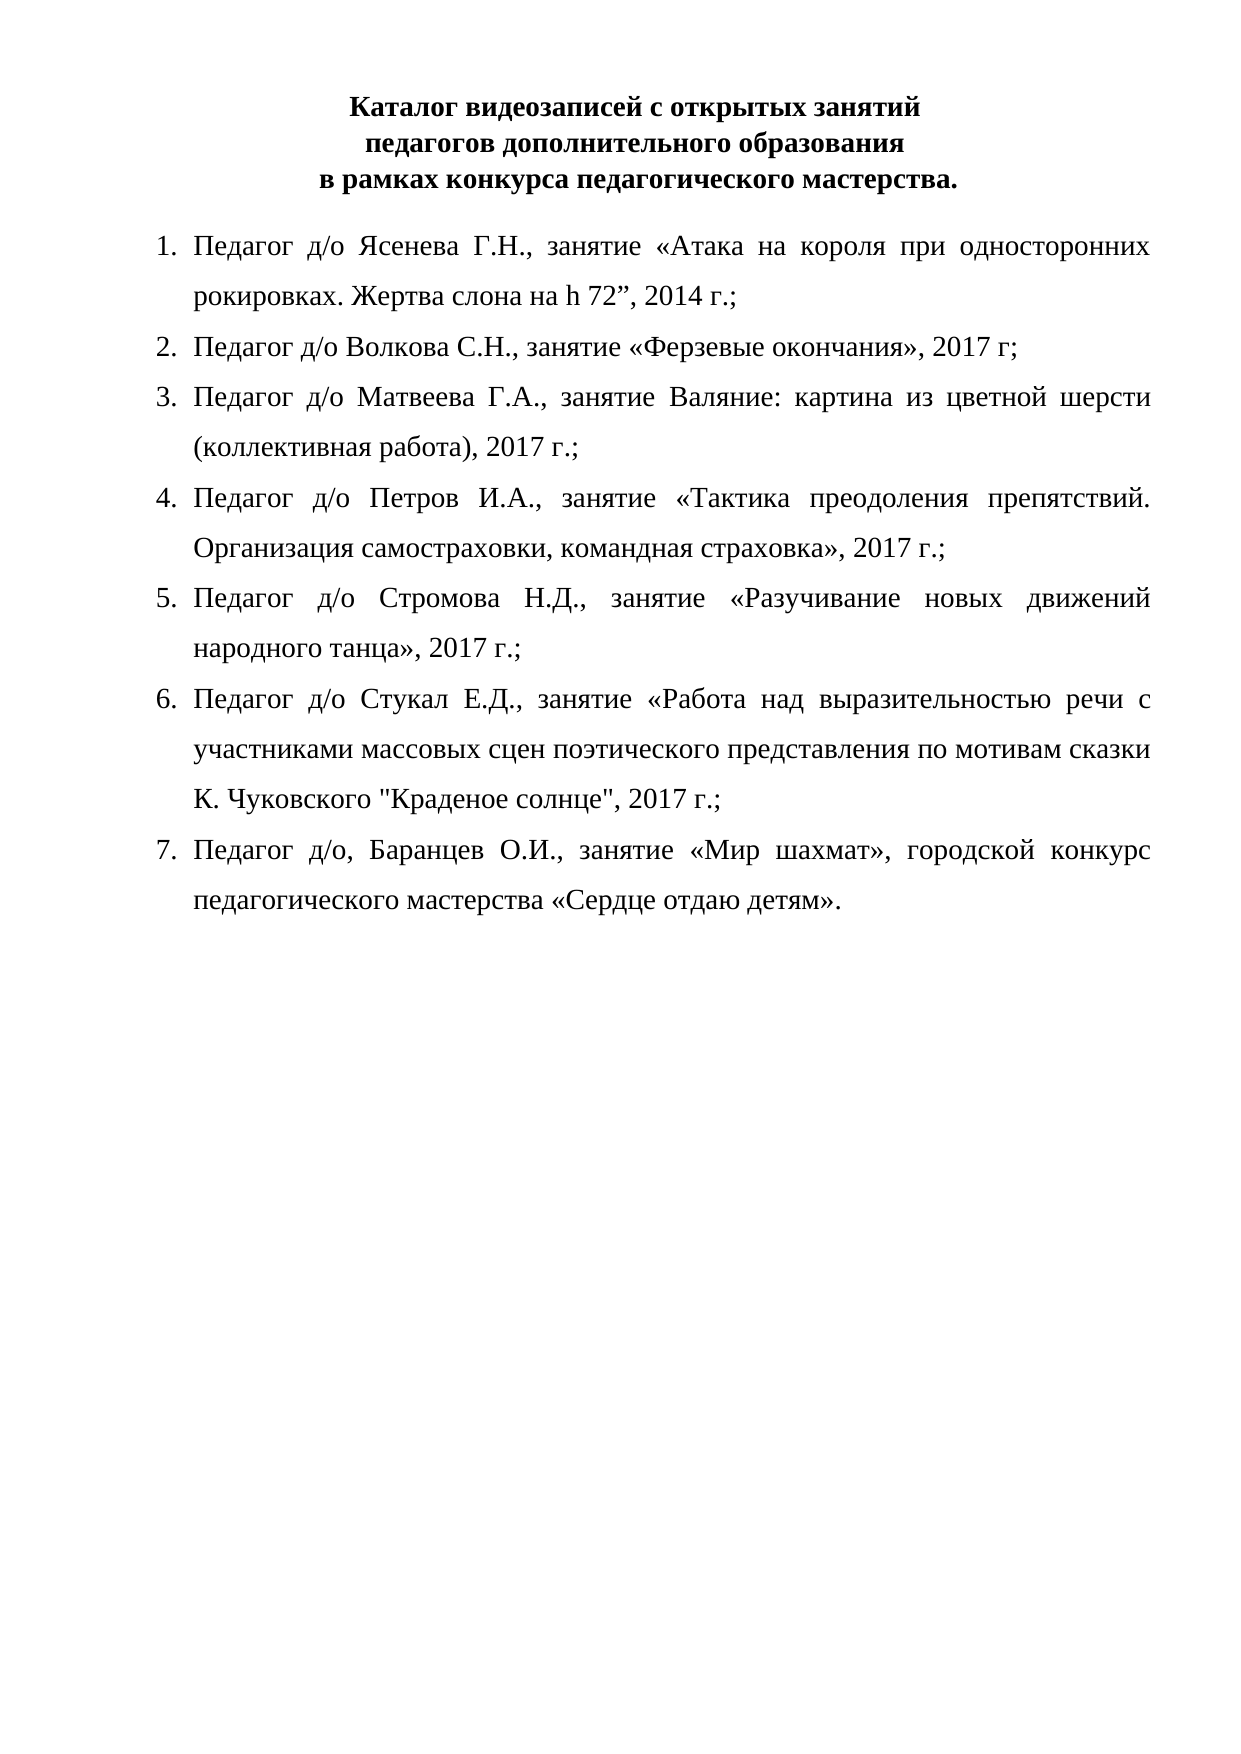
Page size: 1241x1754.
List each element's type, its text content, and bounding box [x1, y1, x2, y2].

list Педагог д/о, Баранцев О.И., занятие «Мир шахмат», городской конкурс педагогического мастерства «Сердце отдаю детям». [156, 832, 1152, 916]
list Педагог д/о Стукал Е.Д., занятие «Работа над выразительностью речи с участниками массовых сцен поэтического представления по мотивам сказки К. Чуковского "Краденое солнце", 2017 г.; [156, 681, 1152, 815]
list Педагог д/о Волкова С.Н., занятие «Ферзевые окончания», 2017 г; [156, 329, 1152, 362]
list Педагог д/о Ясенева Г.Н., занятие «Атака на короля при односторонних рокировках. Жертва слона на h 72”, 2014 г.; [156, 228, 1152, 312]
text в рамках конкурса педагогического мастерства. [118, 161, 1152, 194]
list Педагог д/о Матвеева Г.А., занятие Валяние: картина из цветной шерсти (коллективная работа), 2017 г.; [156, 379, 1152, 463]
text Каталог видеозаписей с открытых занятий [118, 89, 1152, 122]
list Педагог д/о Стромова Н.Д., занятие «Разучивание новых движений народного танца», 2017 г.; [156, 580, 1152, 664]
list Педагог д/о Петров И.А., занятие «Тактика преодоления препятствий. Организация самостраховки, командная страховка», 2017 г.; [156, 480, 1152, 563]
text педагогов дополнительного образования [118, 125, 1152, 158]
